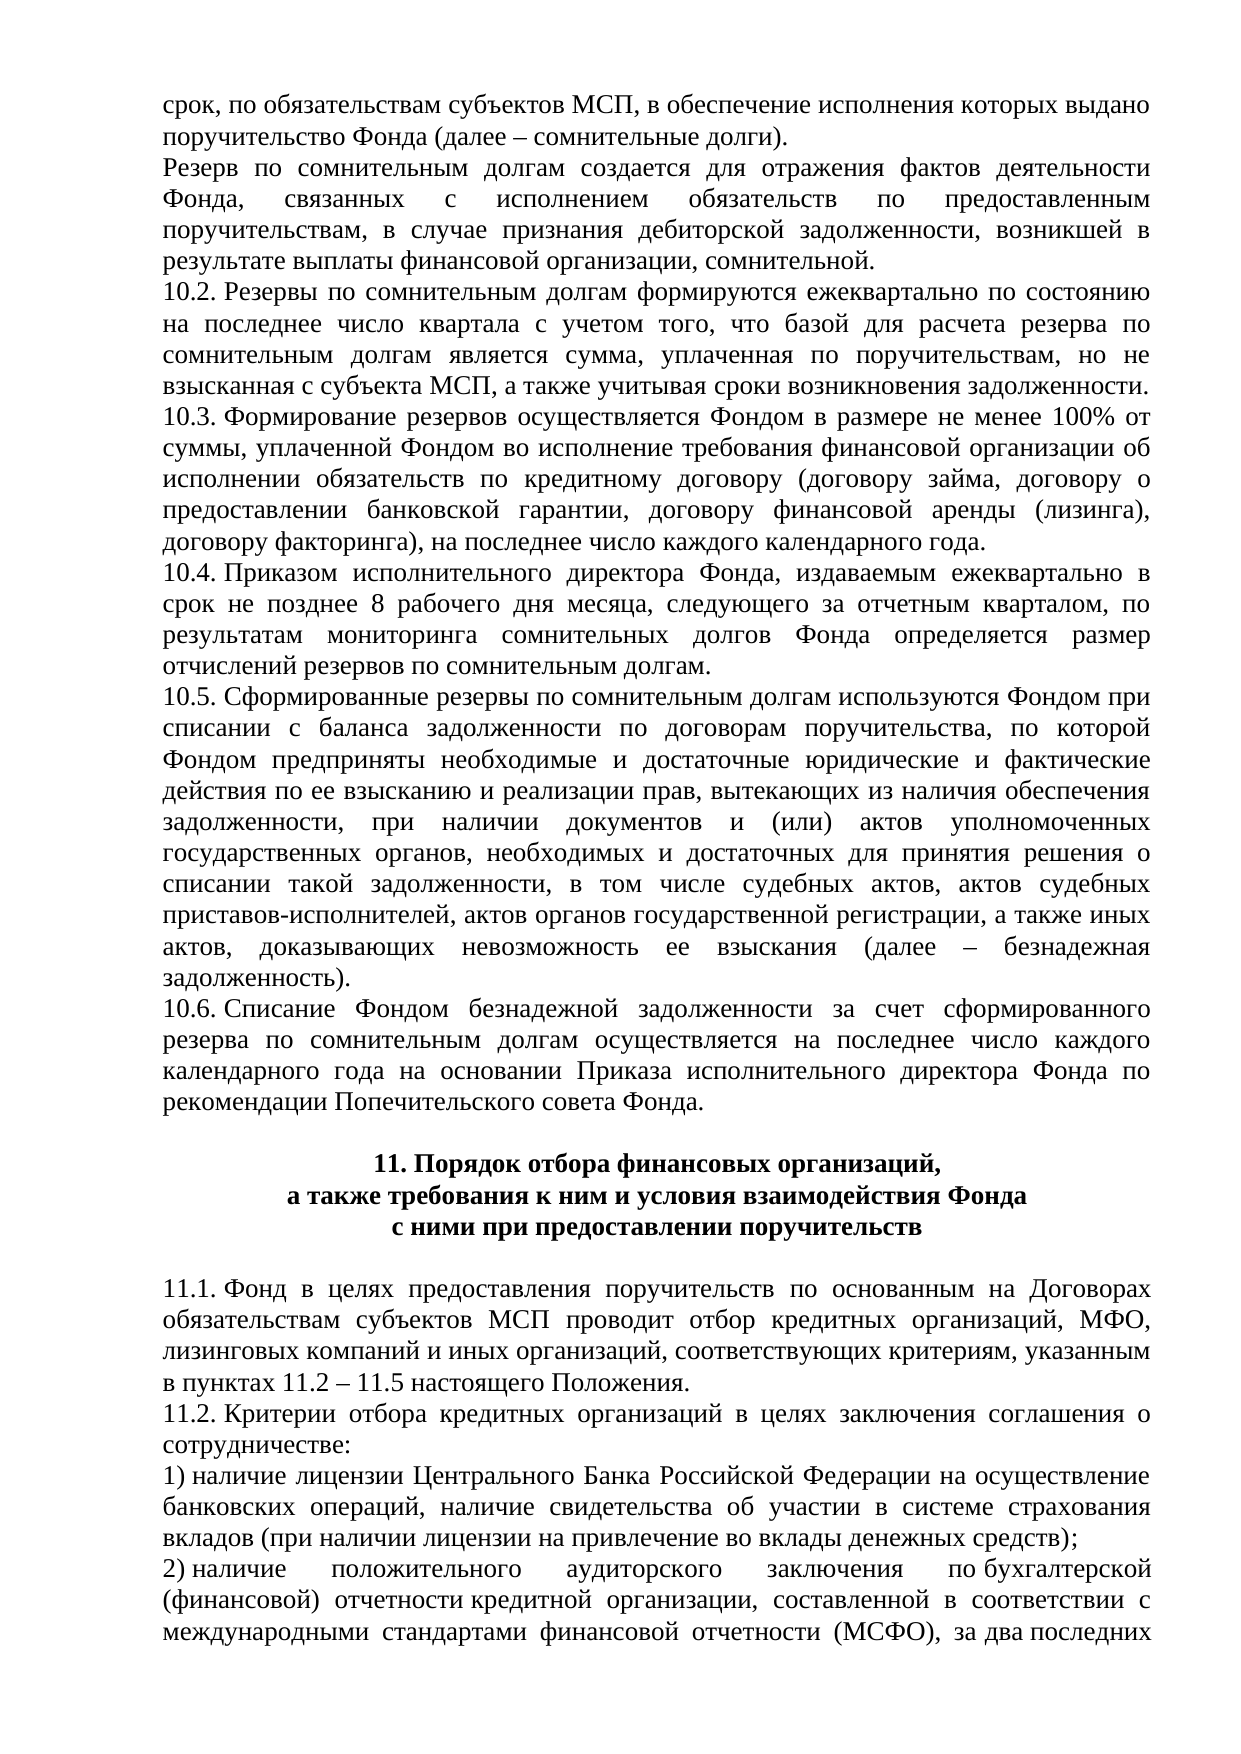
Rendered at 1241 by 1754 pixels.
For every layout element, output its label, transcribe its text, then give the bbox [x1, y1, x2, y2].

text 10.5. Сформированные резервы по сомнительным долгам используются Фондом при списании с баланса задолженности по договорам поручительства, по которой Фондом предприняты необходимые и достаточные юридические и фактические действия по ее взысканию и реализации прав, вытекающих из наличия обеспечения задолженности, при наличии документов и (или) актов уполномоченных государственных органов, необходимых и достаточных для принятия решения о списании такой задолженности, в том числе судебных актов, актов судебных приставов-исполнителей, актов органов государственной регистрации, а также иных актов, доказывающих невозможность ее взыскания (далее – безнадежная задолженность). [162, 680, 1152, 992]
text с ними при предоставлении поручительств [162, 1210, 1152, 1241]
text Резерв по сомнительным долгам создается для отражения фактов деятельности Фонда, связанных с исполнением обязательств по предоставленным поручительствам, в случае признания дебиторской задолженности, возникшей в результате выплаты финансовой организации, сомнительной. [162, 151, 1152, 276]
text 11.1. Фонд в целях предоставления поручительств по основанным на Договорах обязательствам субъектов МСП проводит отбор кредитных организаций, МФО, лизинговых компаний и иных организаций, соответствующих критериям, указанным в пунктах 11.2 – 11.5 настоящего Положения. [162, 1272, 1152, 1397]
text 11.2. Критерии отбора кредитных организаций в целях заключения соглашения о сотрудничестве: [162, 1397, 1152, 1459]
text 1) наличие лицензии Центрального Банка Российской Федерации на осуществление банковских операций, наличие свидетельства об участии в системе страхования вкладов (при наличии лицензии на привлечение во вклады денежных средств); [162, 1459, 1152, 1552]
text а также требования к ним и условия взаимодействия Фонда [162, 1179, 1152, 1210]
text 10.2. Резервы по сомнительным долгам формируются ежеквартально по состоянию на последнее число квартала с учетом того, что базой для расчета резерва по сомнительным долгам является сумма, уплаченная по поручительствам, но не взысканная с субъекта МСП, а также учитывая сроки возникновения задолженности. [162, 276, 1152, 400]
text 10.3. Формирование резервов осуществляется Фондом в размере не менее 100% от суммы, уплаченной Фондом во исполнение требования финансовой организации об исполнении обязательств по кредитному договору (договору займа, договору о предоставлении банковской гарантии, договору финансовой аренды (лизинга), договору факторинга), на последнее число каждого календарного года. [162, 400, 1152, 556]
text 11. Порядок отбора финансовых организаций, [162, 1148, 1152, 1179]
text 10.4. Приказом исполнительного директора Фонда, издаваемым ежеквартально в срок не позднее 8 рабочего дня месяца, следующего за отчетным кварталом, по результатам мониторинга сомнительных долгов Фонда определяется размер отчислений резервов по сомнительным долгам. [162, 556, 1152, 680]
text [162, 89, 1152, 151]
text 10.6. Списание Фондом безнадежной задолженности за счет сформированного резерва по сомнительным долгам осуществляется на последнее число каждого календарного года на основании Приказа исполнительного директора Фонда по рекомендации Попечительского совета Фонда. [162, 992, 1152, 1116]
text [162, 1552, 1152, 1646]
